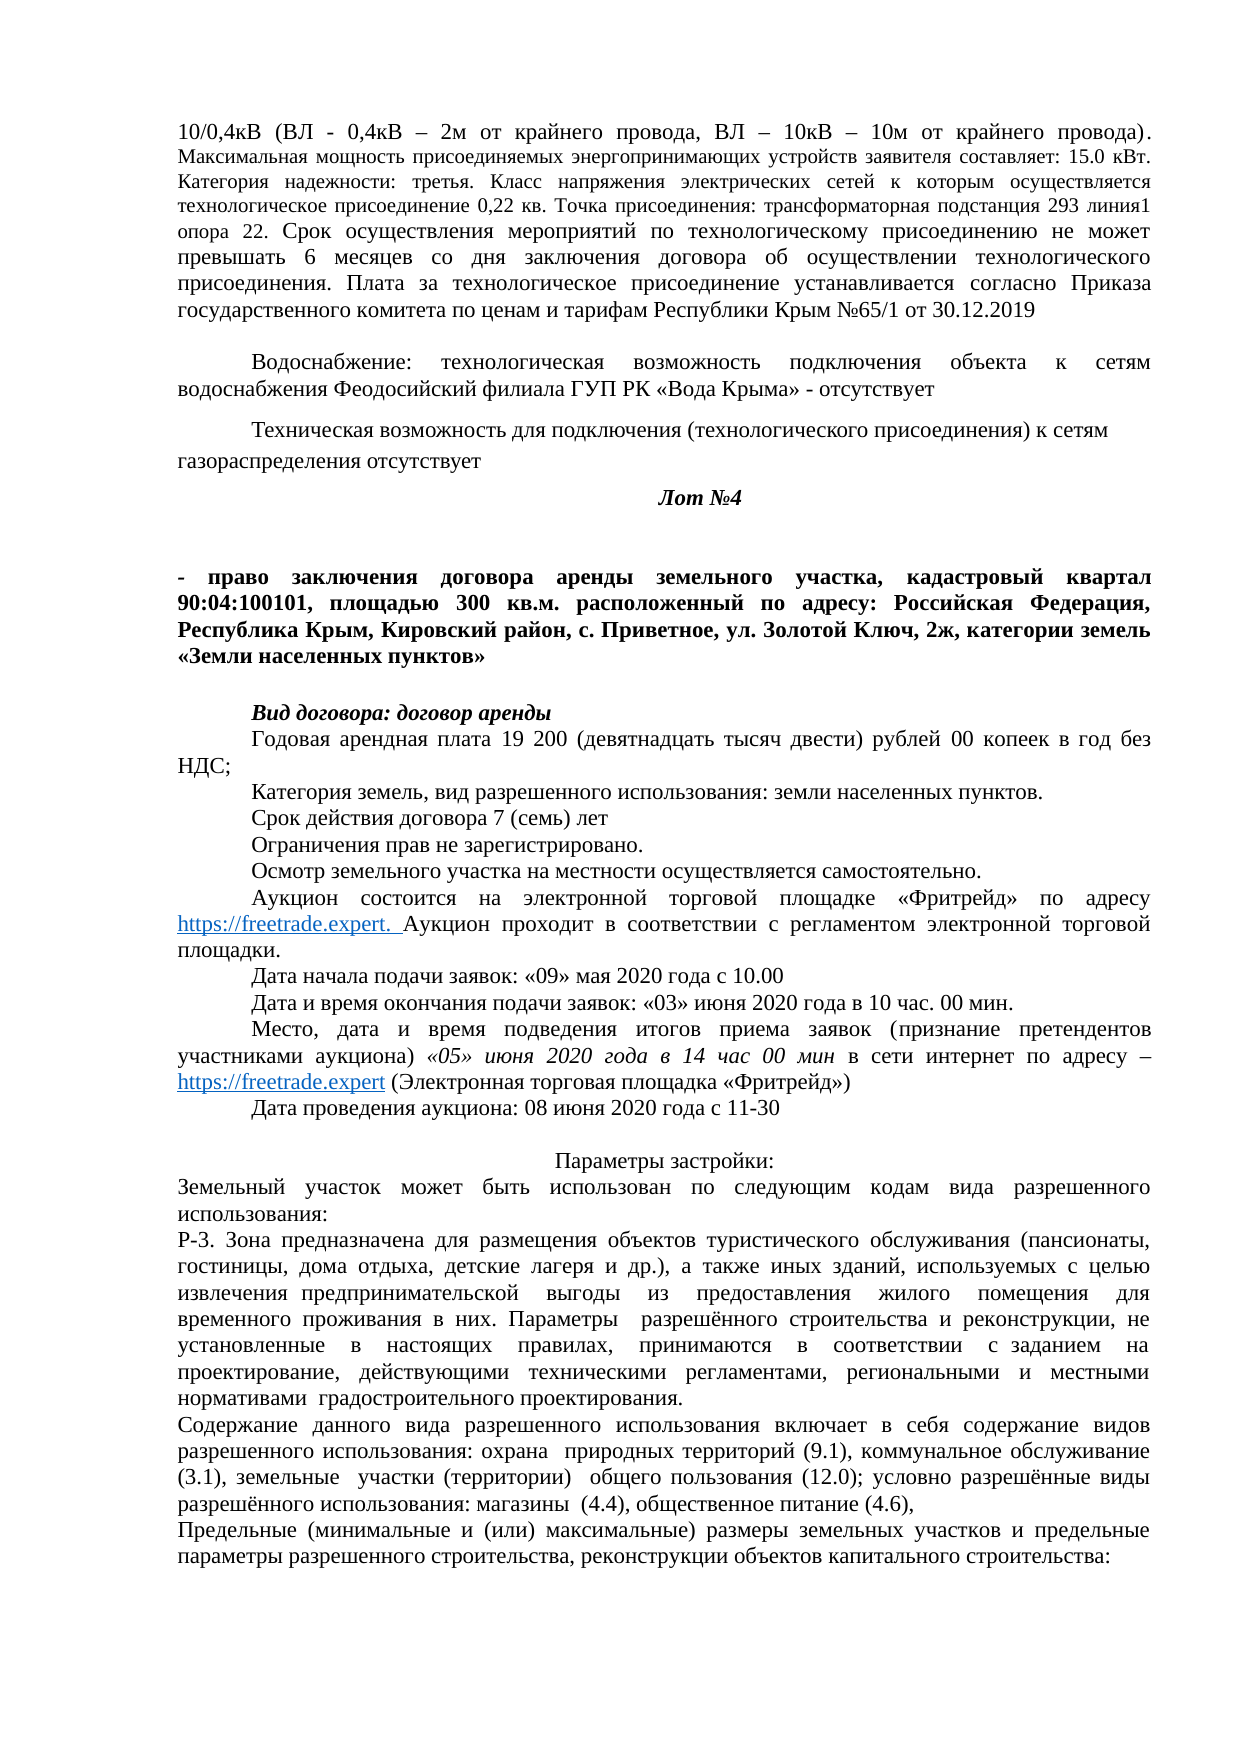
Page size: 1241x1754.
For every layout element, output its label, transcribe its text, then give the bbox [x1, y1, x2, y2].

text Аукцион состоится на электронной торговой площадке «Фритрейд» по адресу https://freetrade.expert. Аукцион проходит в соответствии с регламентом электронной торговой площадки. [177, 883, 1152, 963]
text - право заключения договора аренды земельного участка, кадастровый квартал 90:04:100101, площадью 300 кв.м. расположенный по адресу: Российская Федерация, Республика Крым, Кировский район, с. Приветное, ул. Золотой Ключ, 2ж, категории земель «Земли населенных пунктов» [177, 563, 1152, 668]
text Дата и время окончания подачи заявок: «03» июня 2020 года в 10 час. 00 мин. [177, 989, 1152, 1015]
text Техническая возможность для подключения (технологического присоединения) к сетям газораспределения отсутствует [177, 412, 1152, 473]
text Лот №4 [177, 484, 1152, 511]
text Параметры застройки: [177, 1147, 1152, 1173]
text Водоснабжение: технологическая возможность подключения объекта к сетям водоснабжения Феодосийский филиала ГУП РК «Вода Крыма» - отсутствует [177, 348, 1152, 401]
text Содержание данного вида разрешенного использования включает в себя содержание видов разрешенного использования: охрана природных территорий (9.1), коммунальное обслуживание (3.1), земельные участки (территории) общего пользования (12.0); условно разрешённые виды разрешённого использования: магазины (4.4), общественное питание (4.6), [177, 1411, 1152, 1516]
text Дата начала подачи заявок: «09» мая 2020 года с 10.00 [177, 963, 1152, 989]
text Ограничения прав не зарегистрировано. [177, 831, 1152, 857]
text Осмотр земельного участка на местности осуществляется самостоятельно. [177, 857, 1152, 883]
text Место, дата и время подведения итогов приема заявок (признание претендентов участниками аукциона) «05» июня 2020 года в 14 час 00 мин в сети интернет по адресу – https://freetrade.expert (Электронная торговая площадка «Фритрейд») [177, 1015, 1152, 1094]
text Земельный участок может быть использован по следующим кодам вида разрешенного использования: [177, 1173, 1152, 1226]
text Дата проведения аукциона: 08 июня 2020 года с 11-30 [177, 1094, 1152, 1121]
text Годовая арендная плата 19 200 (девятнадцать тысяч двести) рублей 00 копеек в год без НДС; [177, 725, 1152, 778]
text Вид договора: договор аренды [177, 699, 1152, 725]
text Срок действия договора 7 (семь) лет [177, 804, 1152, 831]
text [177, 118, 1152, 322]
text Р-3. Зона предназначена для размещения объектов туристического обслуживания (пансионаты, гостиницы, дома отдыха, детские лагеря и др.), а также иных зданий, используемых с целью извлечения предпринимательской выгоды из предоставления жилого помещения для временного проживания в них. Параметры разрешённого строительства и реконструкции, не установленные в настоящих правилах, принимаются в соответствии с заданием на проектирование, действующими техническими регламентами, региональными и местными нормативами градостроительного проектирования. [177, 1226, 1152, 1411]
text Категория земель, вид разрешенного использования: земли населенных пунктов. [177, 778, 1152, 804]
text Предельные (минимальные и (или) максимальные) размеры земельных участков и предельные параметры разрешенного строительства, реконструкции объектов капитального строительства: [177, 1516, 1152, 1569]
